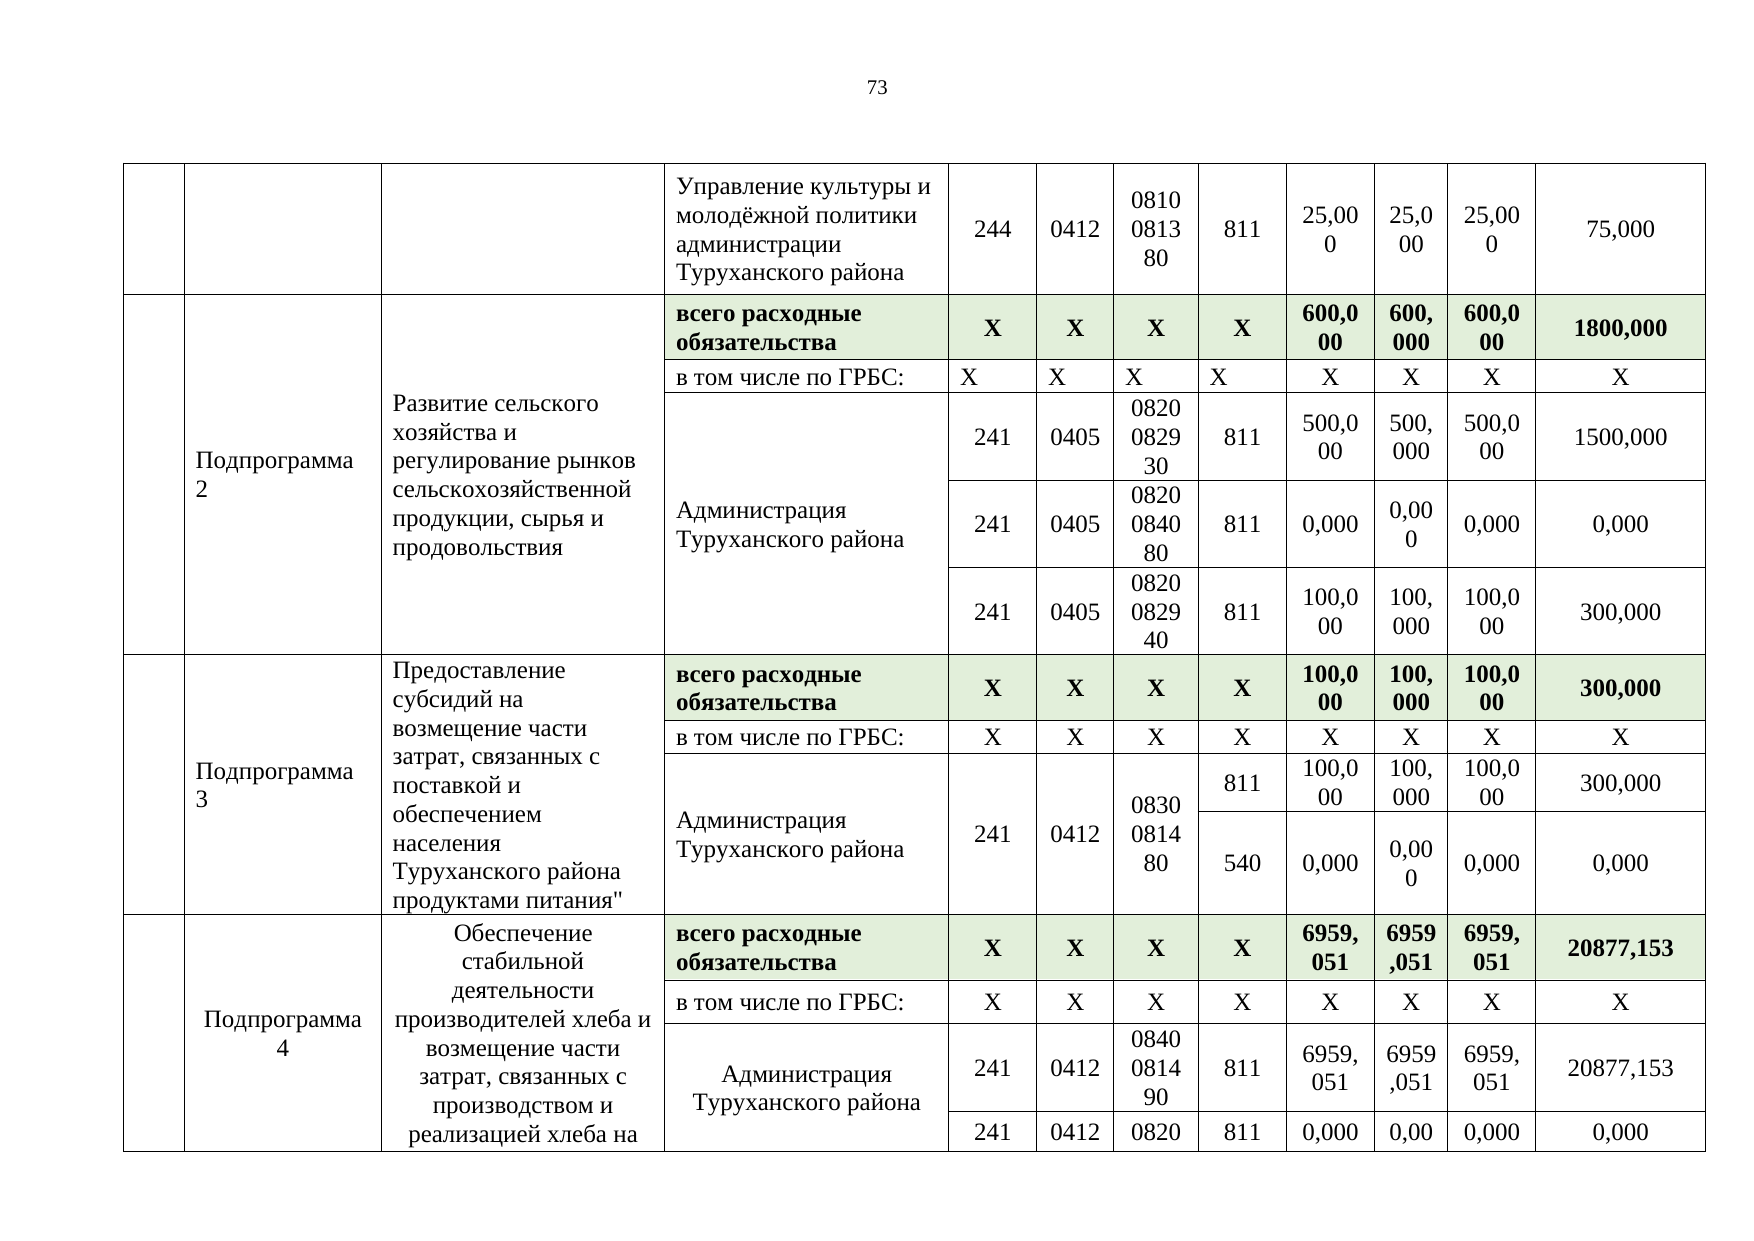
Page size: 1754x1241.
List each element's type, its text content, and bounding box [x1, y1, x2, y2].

table_cell 100,000 [1448, 655, 1535, 720]
table_cell 0,000 [1536, 812, 1705, 914]
table_cell 25,000 [1448, 164, 1535, 294]
table_cell Х [1037, 295, 1113, 359]
table_cell 6959,051 [1448, 915, 1535, 979]
table_cell 0,000 [1287, 1112, 1374, 1151]
table_cell 100,000 [1375, 754, 1447, 811]
table_cell Х [1199, 295, 1286, 359]
table_cell 0810081380 [1114, 164, 1198, 294]
table_cell 0,000 [1448, 1112, 1535, 1151]
table_cell в том числе по ГРБС: [665, 721, 948, 752]
table_cell 241 [949, 568, 1036, 654]
table_cell Х [1199, 655, 1286, 720]
table_cell Подпрограмма 4 [185, 915, 381, 1151]
table_cell Х [1114, 295, 1198, 359]
table_cell 0,000 [1375, 481, 1447, 567]
table_cell 811 [1199, 1024, 1286, 1111]
table_cell 100,000 [1287, 655, 1374, 720]
table_cell 241 [949, 1024, 1036, 1111]
table_cell 600,000 [1287, 295, 1374, 359]
table_cell Х [949, 655, 1036, 720]
table_cell 500,000 [1448, 393, 1535, 479]
table_cell Х [1375, 360, 1447, 392]
table_cell Х [1114, 721, 1198, 752]
table_cell Х [1199, 915, 1286, 979]
table_cell 100,000 [1448, 754, 1535, 811]
table_cell Х [1536, 981, 1705, 1023]
table_cell Х [1114, 915, 1198, 979]
table_cell 0,000 [1536, 481, 1705, 567]
table_cell Х [949, 360, 1036, 392]
table_cell 0820082940 [1114, 568, 1198, 654]
table_cell Х [1448, 360, 1535, 392]
table_cell 100,000 [1287, 754, 1374, 811]
table_cell 0,000 [1287, 481, 1374, 567]
table_cell 6959,051 [1448, 1024, 1535, 1111]
table_cell 811 [1199, 754, 1286, 811]
table_cell всего расходные обязательства [665, 655, 948, 720]
table_cell 0405 [1037, 568, 1113, 654]
table_cell 6959,051 [1375, 915, 1447, 979]
table_cell Х [1037, 655, 1113, 720]
table_cell 6959,051 [1287, 1024, 1374, 1111]
table_cell Х [949, 981, 1036, 1023]
table_cell 811 [1199, 481, 1286, 567]
table_cell 75,000 [1536, 164, 1705, 294]
table_cell Х [1375, 981, 1447, 1023]
table_cell 0412 [1037, 1024, 1113, 1111]
table_cell Х [1114, 360, 1198, 392]
table_cell Х [1199, 721, 1286, 752]
table_cell 241 [949, 754, 1036, 914]
table_cell 0,000 [1287, 812, 1374, 914]
table_cell Х [949, 721, 1036, 752]
table_cell Х [1037, 915, 1113, 979]
table_cell 0820084080 [1114, 481, 1198, 567]
table_cell 0412 [1037, 164, 1113, 294]
table_cell Х [1037, 721, 1113, 752]
table_cell Подпрограмма 3 [185, 655, 381, 914]
table_cell Х [1536, 721, 1705, 752]
table_cell 0,000 [1448, 481, 1535, 567]
table_cell 0,000 [1375, 812, 1447, 914]
table_cell в том числе по ГРБС: [665, 360, 948, 392]
table_cell Х [1199, 360, 1286, 392]
table_cell [124, 915, 184, 1151]
table_cell 600,000 [1448, 295, 1535, 359]
table_cell 20877,153 [1536, 1024, 1705, 1111]
table_cell Управление культуры и молодёжной политики администрации Туруханского района [665, 164, 948, 294]
table_cell 6959,051 [1287, 915, 1374, 979]
table_cell Администрация Туруханского района [665, 1024, 948, 1151]
table_cell Подпрограмма 2 [185, 295, 381, 654]
table_cell 500,000 [1375, 393, 1447, 479]
table_cell Обеспечение стабильной деятельности производителей хлеба и возмещение части затрат, связанных с производством и реализацией хлеба на территории Туруханского района [382, 915, 664, 1151]
table_cell 300,000 [1536, 655, 1705, 720]
table_cell Х [1536, 360, 1705, 392]
table_cell 811 [1199, 1112, 1286, 1151]
table_cell 0830081480 [1114, 754, 1198, 914]
table_cell 0820084090 [1114, 1112, 1198, 1151]
table_cell Х [1199, 981, 1286, 1023]
table_cell Х [1448, 981, 1535, 1023]
table_cell Х [1448, 721, 1535, 752]
table_cell 1800,000 [1536, 295, 1705, 359]
table_cell 0405 [1037, 481, 1113, 567]
table_cell 100,000 [1448, 568, 1535, 654]
table_cell 0,000 [1375, 1112, 1447, 1151]
table_cell 241 [949, 481, 1036, 567]
table_cell 1500,000 [1536, 393, 1705, 479]
table_cell 6959,051 [1375, 1024, 1447, 1111]
table_cell Х [1114, 655, 1198, 720]
table_cell [124, 295, 184, 654]
table_cell 540 [1199, 812, 1286, 914]
table_cell в том числе по ГРБС: [665, 981, 948, 1023]
table_cell Х [1037, 981, 1113, 1023]
table_cell всего расходные обязательства [665, 295, 948, 359]
table_cell 500,000 [1287, 393, 1374, 479]
table_cell Х [1287, 721, 1374, 752]
table_cell 25,000 [1375, 164, 1447, 294]
table_cell 20877,153 [1536, 915, 1705, 979]
table_cell 0840081490 [1114, 1024, 1198, 1111]
table_cell всего расходные обязательства [665, 915, 948, 979]
table_cell 0412 [1037, 1112, 1113, 1151]
table_cell Х [949, 915, 1036, 979]
table_cell Х [1287, 360, 1374, 392]
table_cell Х [1037, 360, 1113, 392]
table_cell 25,000 [1287, 164, 1374, 294]
table_cell Х [949, 295, 1036, 359]
table_cell 241 [949, 1112, 1036, 1151]
table_cell 600,000 [1375, 295, 1447, 359]
table_cell 100,000 [1375, 655, 1447, 720]
table_cell Х [1114, 981, 1198, 1023]
table_cell Развитие сельского хозяйства и регулирование рынков сельскохозяйственной продукции, сырья и продовольствия [382, 295, 664, 654]
table_cell Х [1287, 981, 1374, 1023]
table_cell [124, 655, 184, 914]
table_cell 241 [949, 393, 1036, 479]
table_cell 811 [1199, 568, 1286, 654]
table_cell Х [1375, 721, 1447, 752]
table_cell Администрация Туруханского района [665, 754, 948, 914]
table_cell 0405 [1037, 393, 1113, 479]
table_cell 811 [1199, 393, 1286, 479]
table_cell 811 [1199, 164, 1286, 294]
table_cell 300,000 [1536, 568, 1705, 654]
table_cell 0,000 [1536, 1112, 1705, 1151]
table_cell Предоставление субсидий на возмещение части затрат, связанных с поставкой и обеспечением населения Туруханского района продуктами питания" [382, 655, 664, 914]
table_cell 0,000 [1448, 812, 1535, 914]
table_cell 244 [949, 164, 1036, 294]
table_cell 100,000 [1287, 568, 1374, 654]
table_cell Администрация Туруханского района [665, 393, 948, 654]
table_cell 0820082930 [1114, 393, 1198, 479]
table_cell 100,000 [1375, 568, 1447, 654]
table_cell 0412 [1037, 754, 1113, 914]
table_cell 300,000 [1536, 754, 1705, 811]
